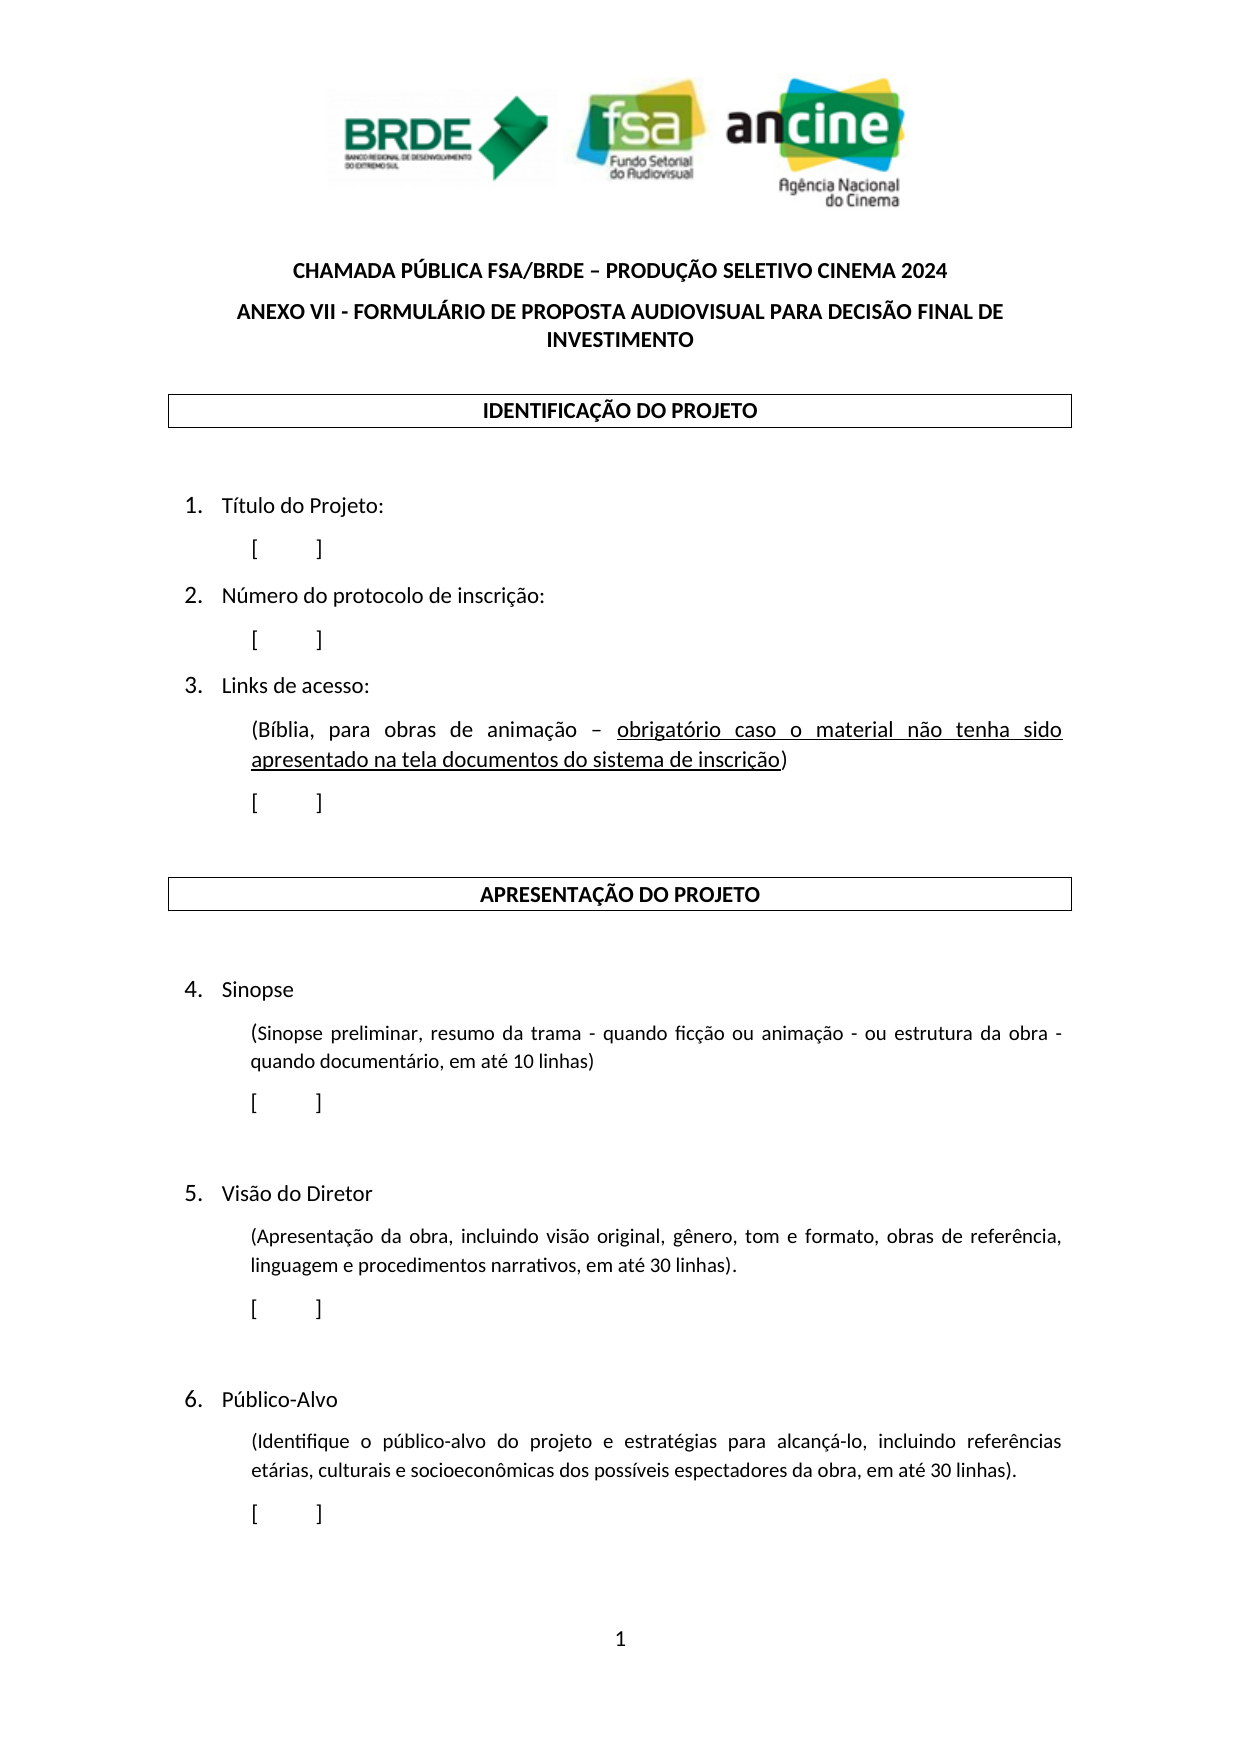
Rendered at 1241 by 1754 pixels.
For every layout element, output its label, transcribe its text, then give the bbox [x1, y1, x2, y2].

text (Apresentação da obra, incluindo visão original, gênero, tom e formato, obras de referência, linguagem e procedimentos narrativos, em até 30 linhas). [250, 1223, 1063, 1277]
picture [326, 73, 914, 216]
list Sinopse [184, 973, 1063, 1003]
text IDENTIFICAÇÃO DO PROJETO [169, 395, 1071, 427]
text CHAMADA PÚBLICA FSA/BRDE – PRODUÇÃO SELETIVO CINEMA 2024 [177, 256, 1063, 284]
text [ ] [177, 625, 1063, 653]
text (Identifique o público-alvo do projeto e estratégias para alcançá-lo, incluindo referências etárias, culturais e socioeconômicas dos possíveis espectadores da obra, em até 30 linhas). [251, 1428, 1063, 1483]
text [ ] [177, 1499, 1063, 1527]
text ANEXO VII - FORMULÁRIO DE PROPOSTA AUDIOVISUAL PARA DECISÃO FINAL DE INVESTIMENTO [177, 297, 1063, 353]
text (Bíblia, para obras de animação – obrigatório caso o material não tenha sido apresentado na tela documentos do sistema de inscrição) [251, 715, 1063, 773]
text [ ] [250, 1294, 1063, 1322]
text [ ] [177, 788, 1063, 816]
text [ ] [251, 534, 1063, 563]
list Título do Projeto: [184, 489, 1063, 520]
list Links de acesso: [184, 669, 1063, 700]
list Visão do Diretor [184, 1177, 1063, 1208]
text (Sinopse preliminar, resumo da trama - quando ficção ou animação - ou estrutura da obra - quando documentário, em até 10 linhas) [250, 1018, 1063, 1073]
list Número do protocolo de inscrição: [184, 579, 1063, 610]
text APRESENTAÇÃO DO PROJETO [169, 878, 1071, 910]
list Público-Alvo [184, 1383, 1063, 1413]
text [ ] [250, 1088, 1063, 1116]
